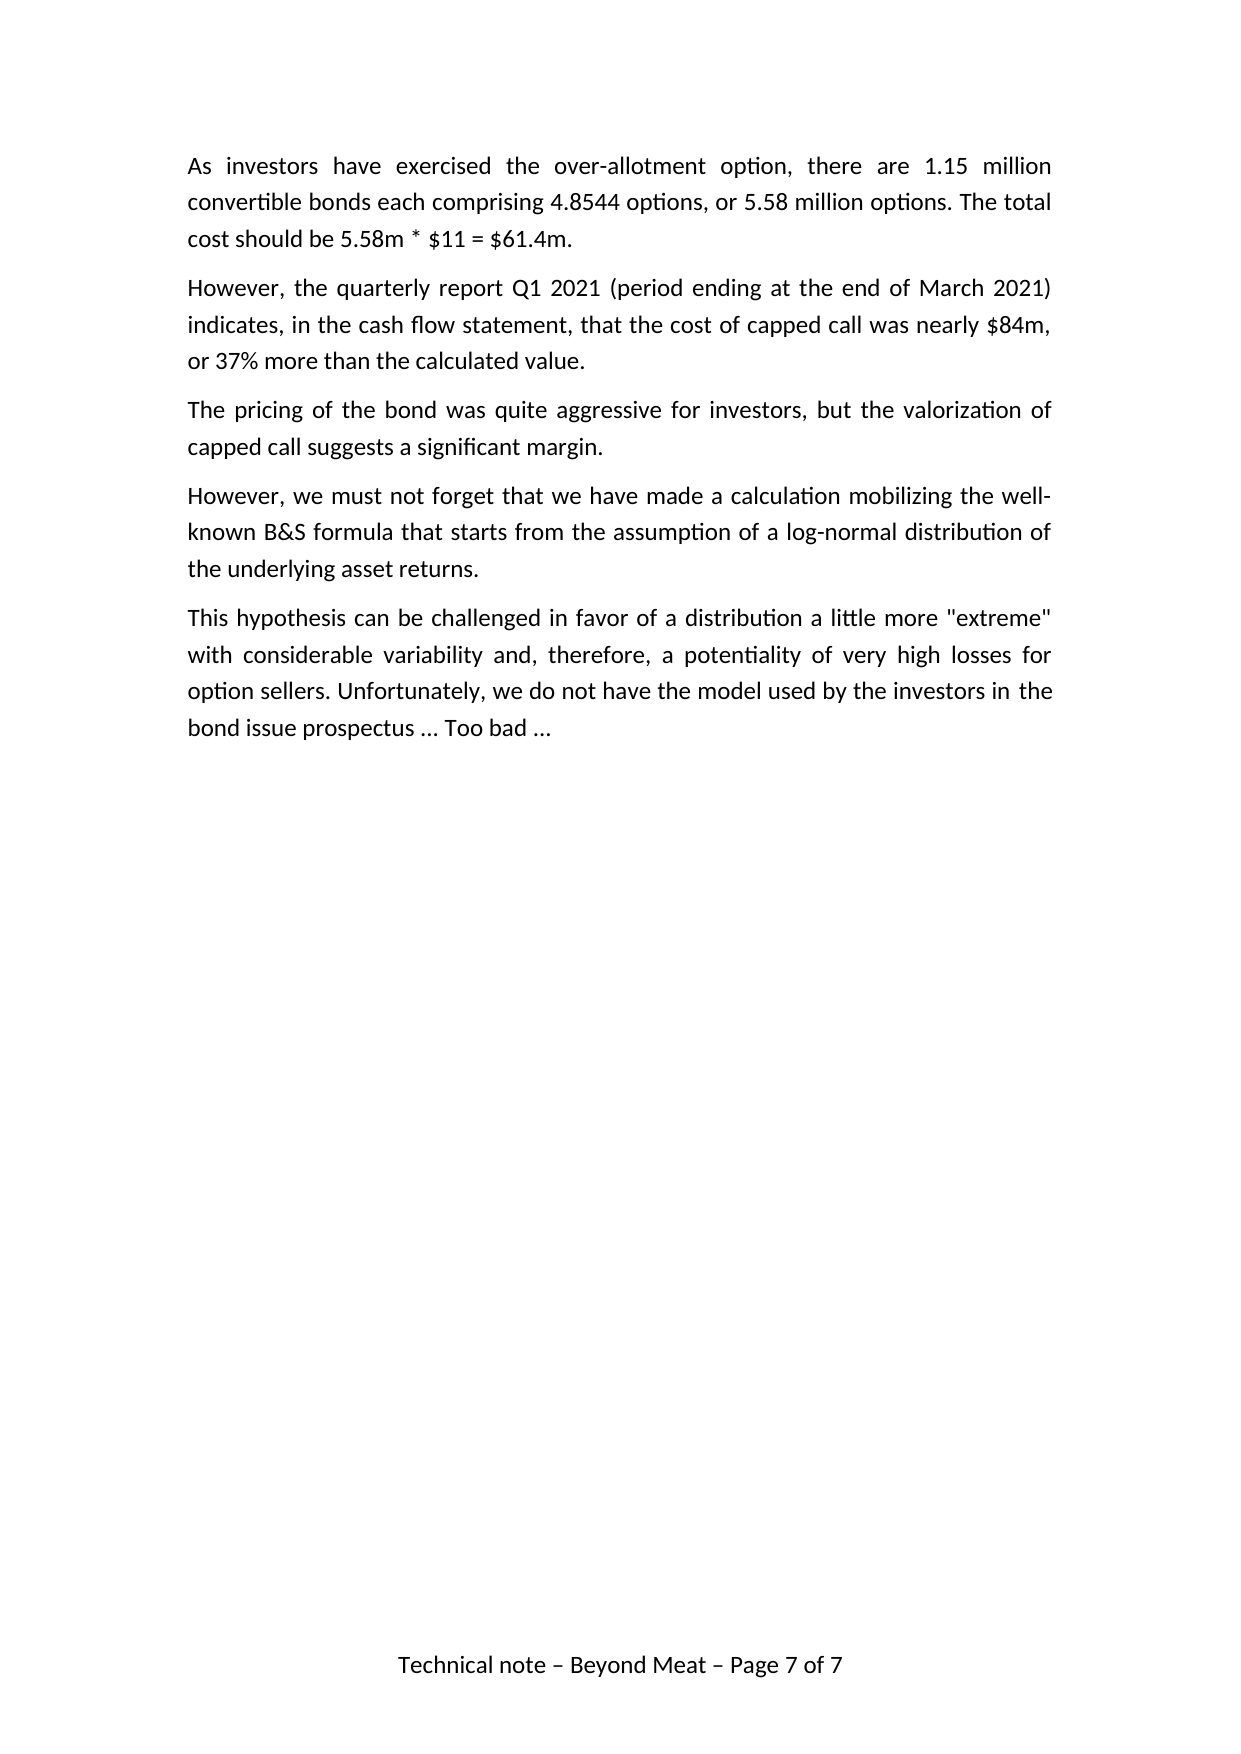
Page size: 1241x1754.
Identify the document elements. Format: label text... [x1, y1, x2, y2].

text The pricing of the bond was quite aggressive for investors, but the valorization of capped call suggests a significant margin. [187, 394, 1053, 461]
text However, the quarterly report Q1 2021 (period ending at the end of March 2021) indicates, in the cash flow statement, that the cost of capped call was nearly $84m, or 37% more than the calculated value. [187, 272, 1053, 376]
text However, we must not forget that we have made a calculation mobilizing the well-known B&S formula that starts from the assumption of a log-normal distribution of the underlying asset returns. [187, 480, 1053, 584]
text As investors have exercised the over-allotment option, there are 1.15 million convertible bonds each comprising 4.8544 options, or 5.58 million options. The total cost should be 5.58m * $11 = $61.4m. [187, 150, 1053, 254]
text This hypothesis can be challenged in favor of a distribution a little more "extreme" with considerable variability and, therefore, a potentiality of very high losses for option sellers. Unfortunately, we do not have the model used by the investors in the bond issue prospectus ... Too bad ... [187, 602, 1053, 742]
